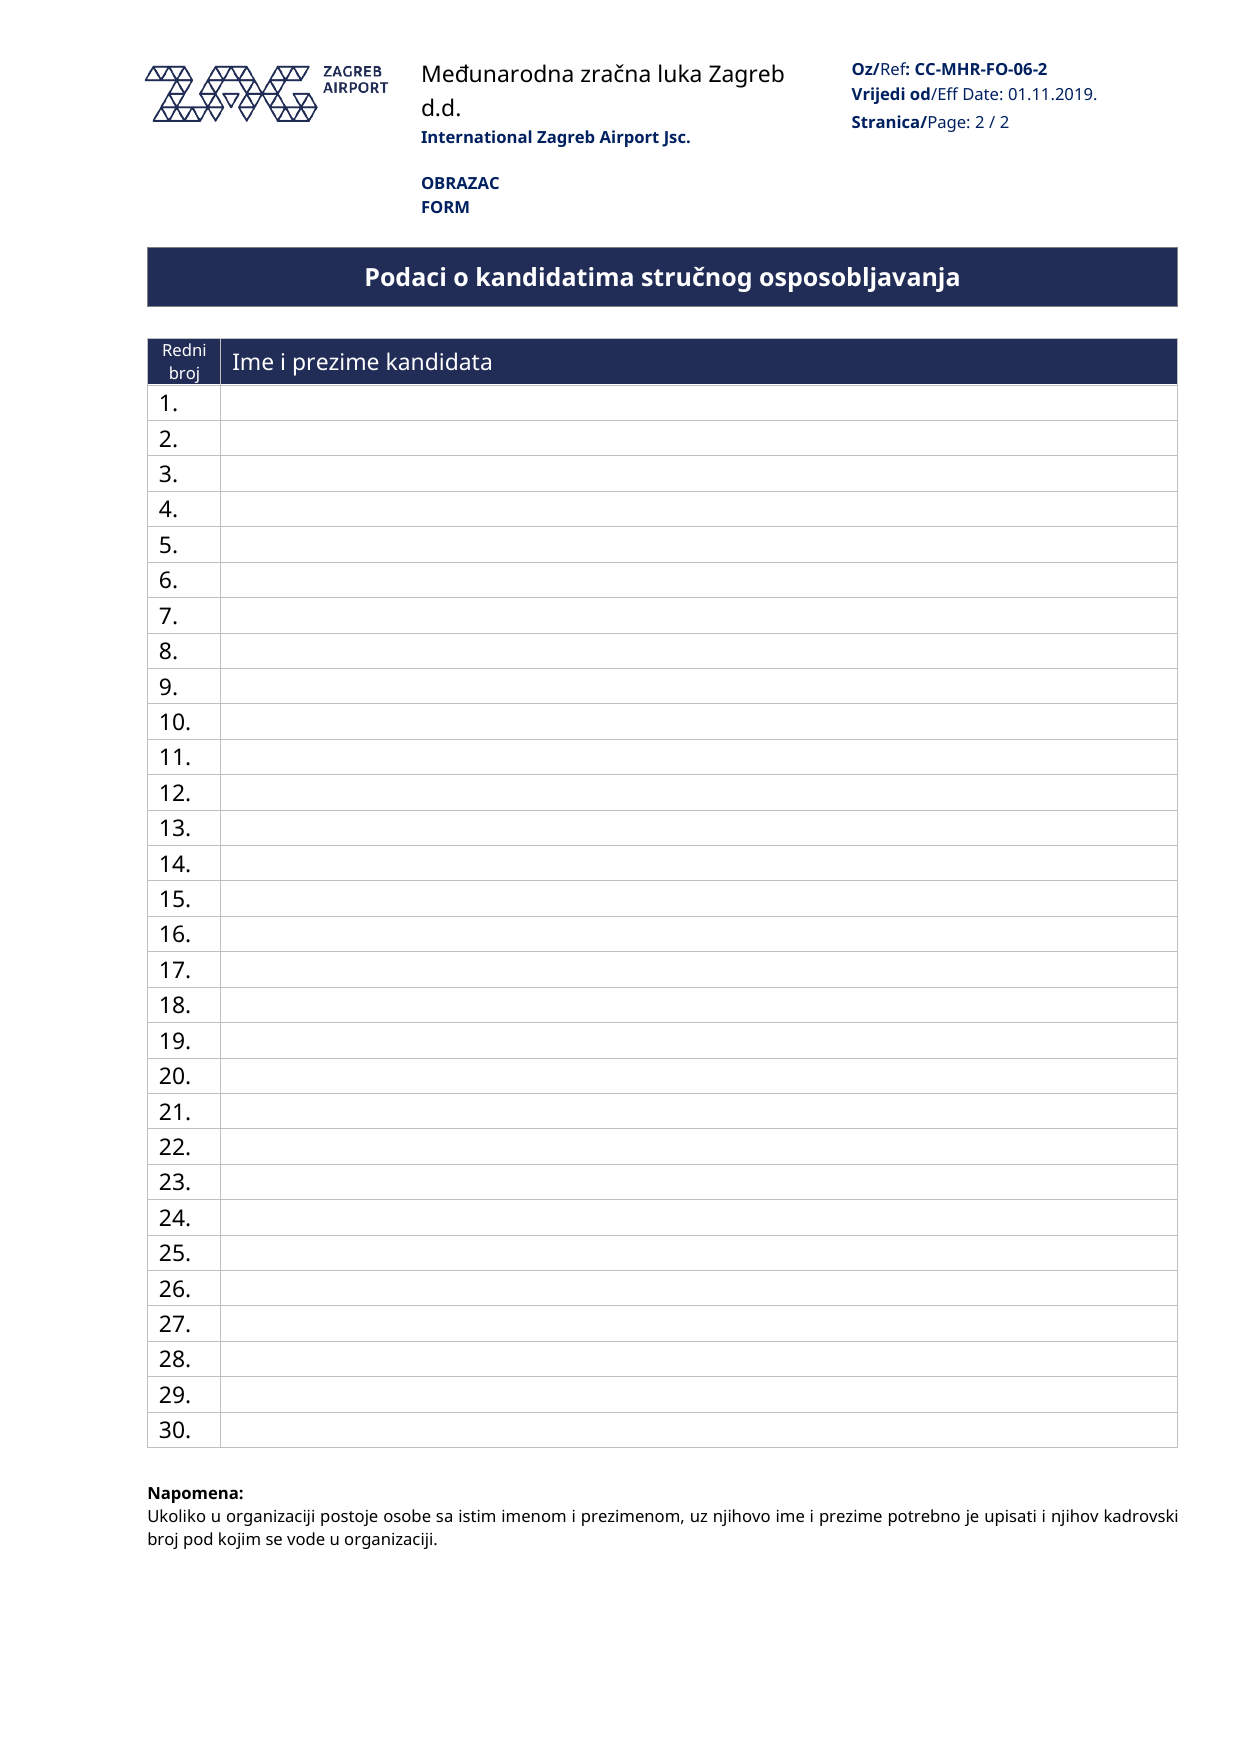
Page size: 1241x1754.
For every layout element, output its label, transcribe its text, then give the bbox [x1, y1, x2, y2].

table_cell [221, 421, 1177, 455]
table_cell [221, 1059, 1177, 1093]
table_cell 20. [148, 1059, 220, 1093]
table_cell 8. [148, 634, 220, 668]
table_header Redni broj [148, 339, 220, 384]
table_cell 26. [148, 1271, 220, 1305]
table_cell 22. [148, 1129, 220, 1164]
table_cell [221, 811, 1177, 845]
table_cell [221, 881, 1177, 916]
table_cell 30. [148, 1413, 220, 1447]
table_cell 18. [148, 988, 220, 1022]
table_cell 11. [148, 740, 220, 774]
table_cell 4. [148, 492, 220, 526]
table_cell [221, 1129, 1177, 1164]
table_cell 17. [148, 952, 220, 987]
table_header Podaci o kandidatima stručnog osposobljavanja [148, 248, 1177, 306]
table_cell [221, 669, 1177, 703]
table_cell 13. [148, 811, 220, 845]
table_cell [221, 740, 1177, 774]
table_cell 9. [148, 669, 220, 703]
table_cell [221, 1271, 1177, 1305]
table_cell 25. [148, 1236, 220, 1270]
table_cell 12. [148, 775, 220, 809]
table_cell [221, 846, 1177, 880]
table_cell [221, 1306, 1177, 1341]
table_cell 2. [148, 421, 220, 455]
table_cell 21. [148, 1094, 220, 1128]
table_cell [221, 386, 1177, 420]
table_cell 3. [148, 456, 220, 491]
table_cell [221, 917, 1177, 951]
table_cell 5. [148, 527, 220, 562]
table_cell [221, 1200, 1177, 1234]
table_cell [221, 1236, 1177, 1270]
table_cell 27. [148, 1306, 220, 1341]
table_cell 1. [148, 386, 220, 420]
table_cell [221, 1413, 1177, 1447]
table_header Ime i prezime kandidata [221, 339, 1177, 384]
table_cell 6. [148, 563, 220, 597]
table_cell [221, 634, 1177, 668]
table_cell [221, 952, 1177, 987]
table_cell [221, 563, 1177, 597]
table_cell [221, 1165, 1177, 1199]
table_cell 19. [148, 1023, 220, 1057]
table_cell [221, 527, 1177, 562]
table_cell [221, 1094, 1177, 1128]
table_cell [221, 988, 1177, 1022]
picture [117, 42, 412, 145]
text Napomena: [147, 1482, 1180, 1504]
table_cell [221, 1377, 1177, 1412]
table_cell [221, 492, 1177, 526]
table_cell [221, 704, 1177, 739]
table_cell 10. [148, 704, 220, 739]
table_cell 28. [148, 1342, 220, 1376]
table_cell [221, 456, 1177, 491]
table_cell 29. [148, 1377, 220, 1412]
table_cell [221, 775, 1177, 809]
table_cell [221, 598, 1177, 632]
table_cell 16. [148, 917, 220, 951]
table_cell [221, 1023, 1177, 1057]
table_cell 23. [148, 1165, 220, 1199]
text Ukoliko u organizaciji postoje osobe sa istim imenom i prezimenom, uz njihovo ime i prezime potrebno je upisati i njihov kadrovski broj pod kojim se vode u organizaciji. [147, 1504, 1180, 1550]
table_cell 7. [148, 598, 220, 632]
table_cell 14. [148, 846, 220, 880]
table_cell [221, 1342, 1177, 1376]
table_cell 24. [148, 1200, 220, 1234]
table_cell 15. [148, 881, 220, 916]
